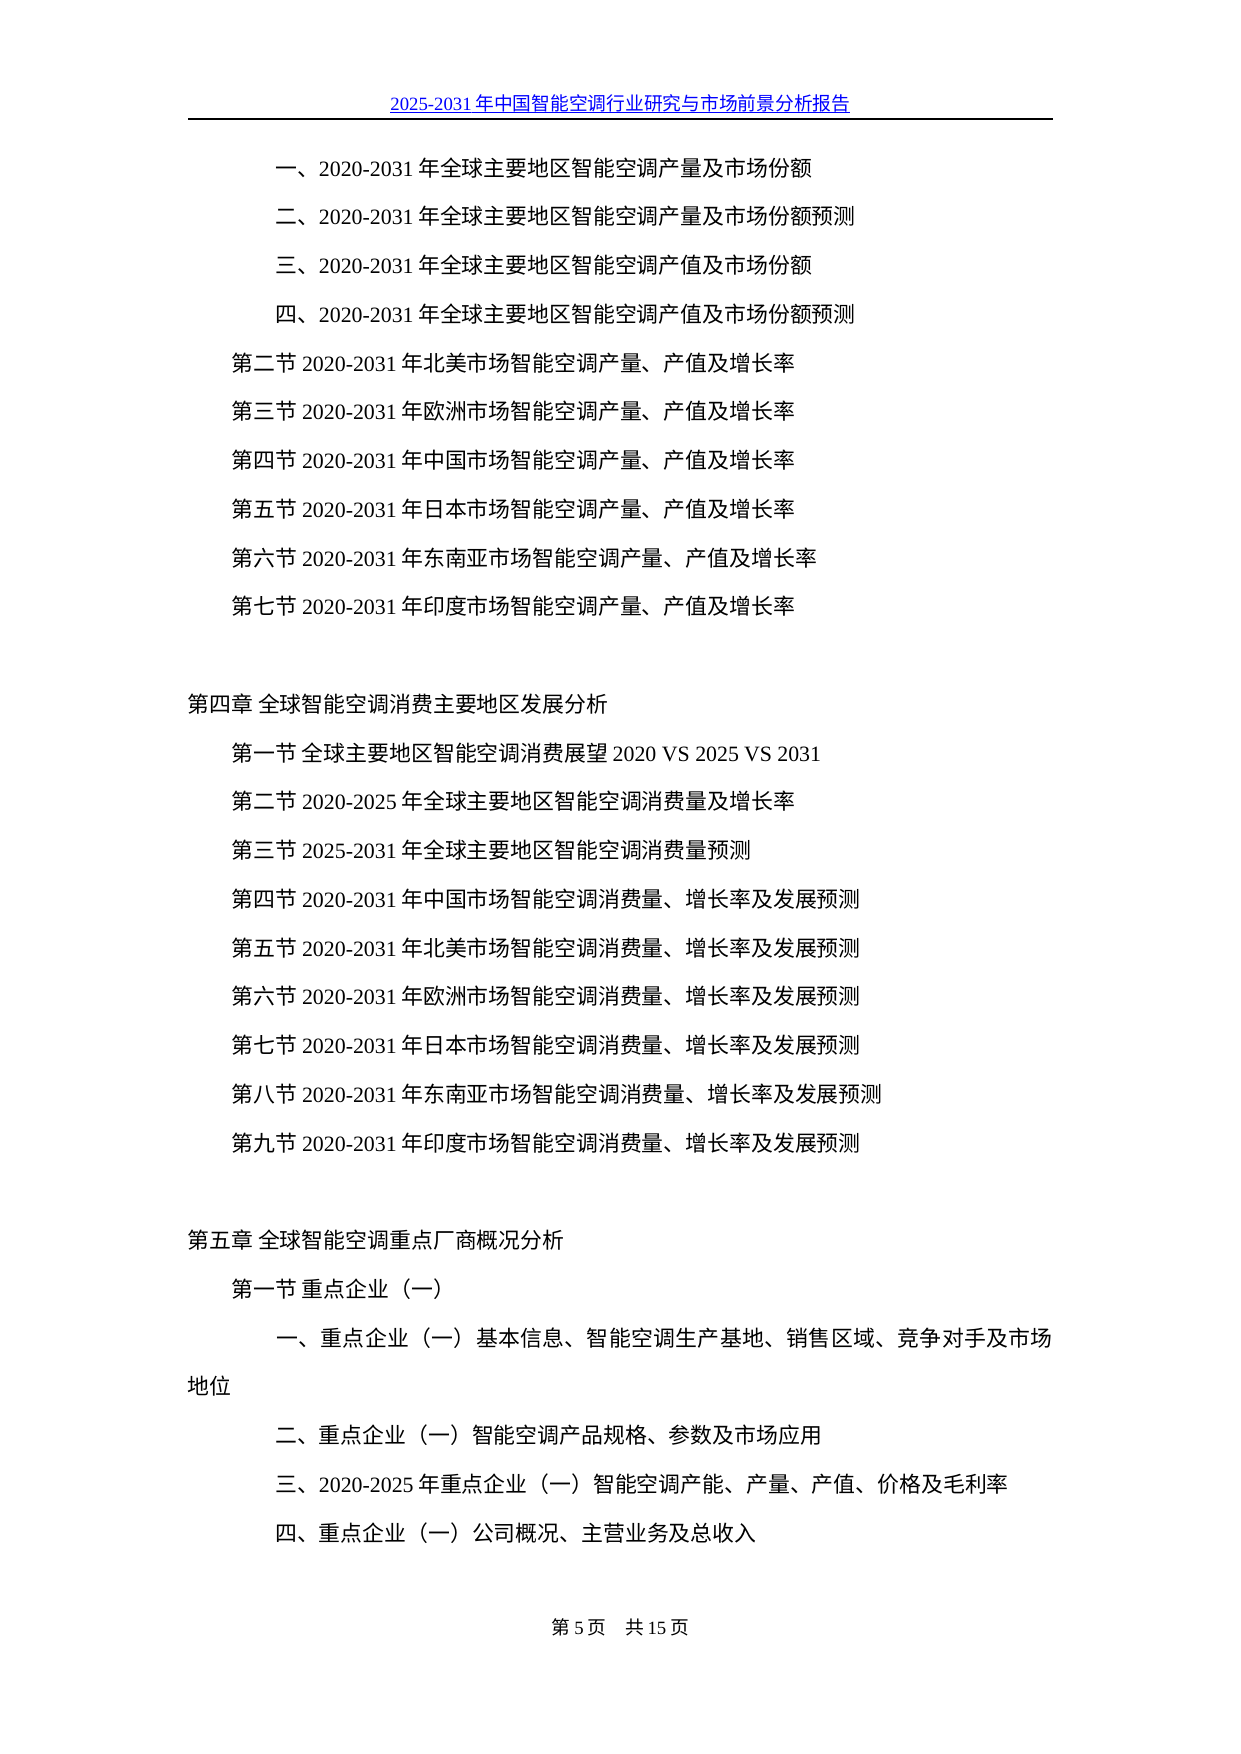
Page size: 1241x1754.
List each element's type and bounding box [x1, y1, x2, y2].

text [187, 150, 1053, 1548]
